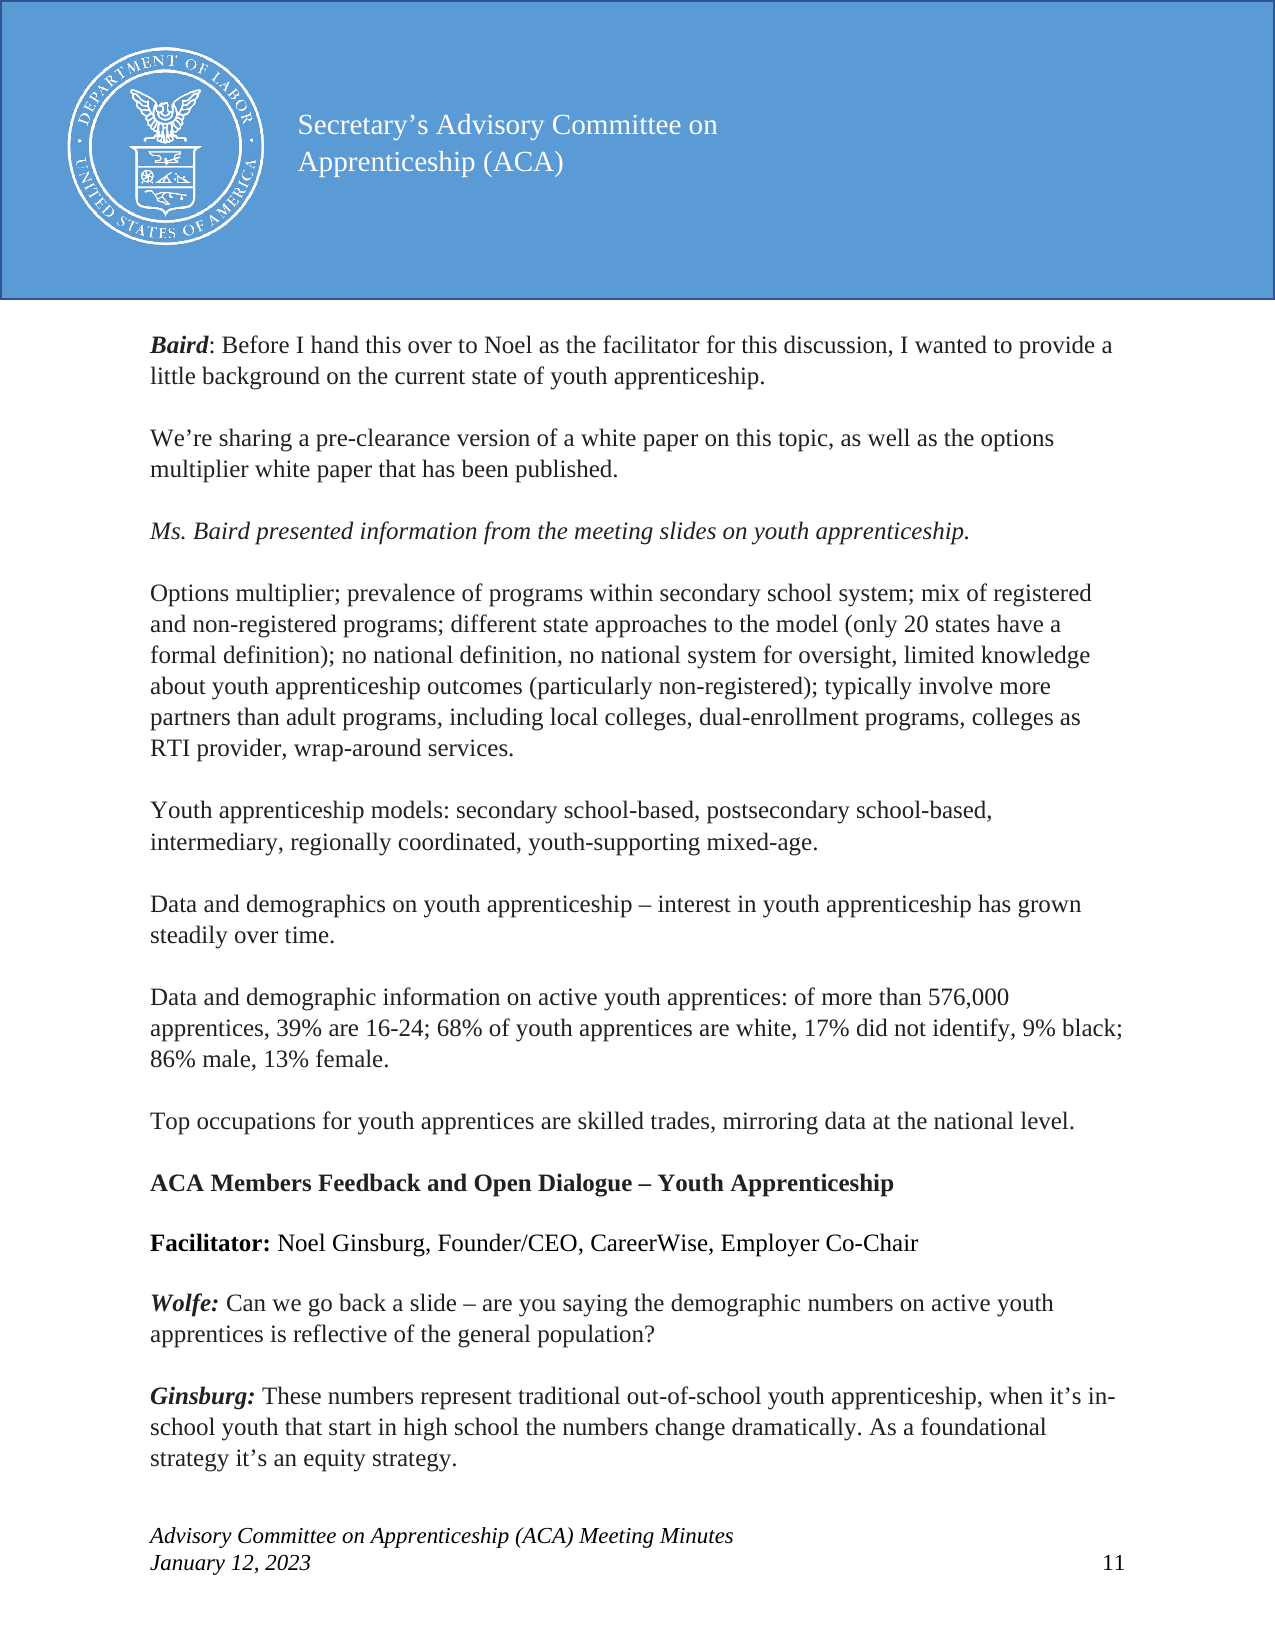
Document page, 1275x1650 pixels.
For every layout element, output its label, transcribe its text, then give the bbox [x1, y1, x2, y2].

text Ginsburg: These numbers represent traditional out-of-school youth apprenticeship, when it’s in-school youth that start in high school the numbers change dramatically. As a foundational strategy it’s an equity strategy. [150, 1381, 1125, 1472]
text Data and demographic information on active youth apprentices: of more than 576,000 apprentices, 39% are 16-24; 68% of youth apprentices are white, 17% did not identify, 9% black; 86% male, 13% female. [150, 982, 1125, 1073]
text Facilitator: Noel Ginsburg, Founder/CEO, CareerWise, Employer Co-Chair [150, 1228, 1125, 1257]
text Wolfe: Can we go back a slide – are you saying the demographic numbers on active youth apprentices is reflective of the general population? [150, 1288, 1125, 1347]
text Baird: Before I hand this over to Noel as the facilitator for this discussion, I wanted to provide a little background on the current state of youth apprenticeship. [150, 330, 1125, 390]
text Data and demographics on youth apprenticeship – interest in youth apprenticeship has grown steadily over time. [150, 889, 1125, 948]
text We’re sharing a pre-clearance version of a white paper on this topic, as well as the options multiplier white paper that has been published. [150, 423, 1125, 483]
picture [67, 47, 264, 245]
text Options multiplier; prevalence of programs within secondary school system; mix of registered and non-registered programs; different state approaches to the model (only 20 states have a formal definition); no national definition, no national system for oversight, limited knowledge about youth apprenticeship outcomes (particularly non-registered); typically involve more partners than adult programs, including local colleges, dual-enrollment programs, colleges as RTI provider, wrap-around services. [150, 578, 1125, 762]
text Youth apprenticeship models: secondary school-based, postsecondary school-based, intermediary, regionally coordinated, youth-supporting mixed-age. [150, 796, 1125, 855]
text ACA Members Feedback and Open Dialogue – Youth Apprenticeship [150, 1168, 1125, 1197]
text Top occupations for youth apprentices are skilled trades, mirroring data at the national level. [150, 1106, 1125, 1135]
text Ms. Baird presented information from the meeting slides on youth apprenticeship. [150, 516, 1125, 545]
